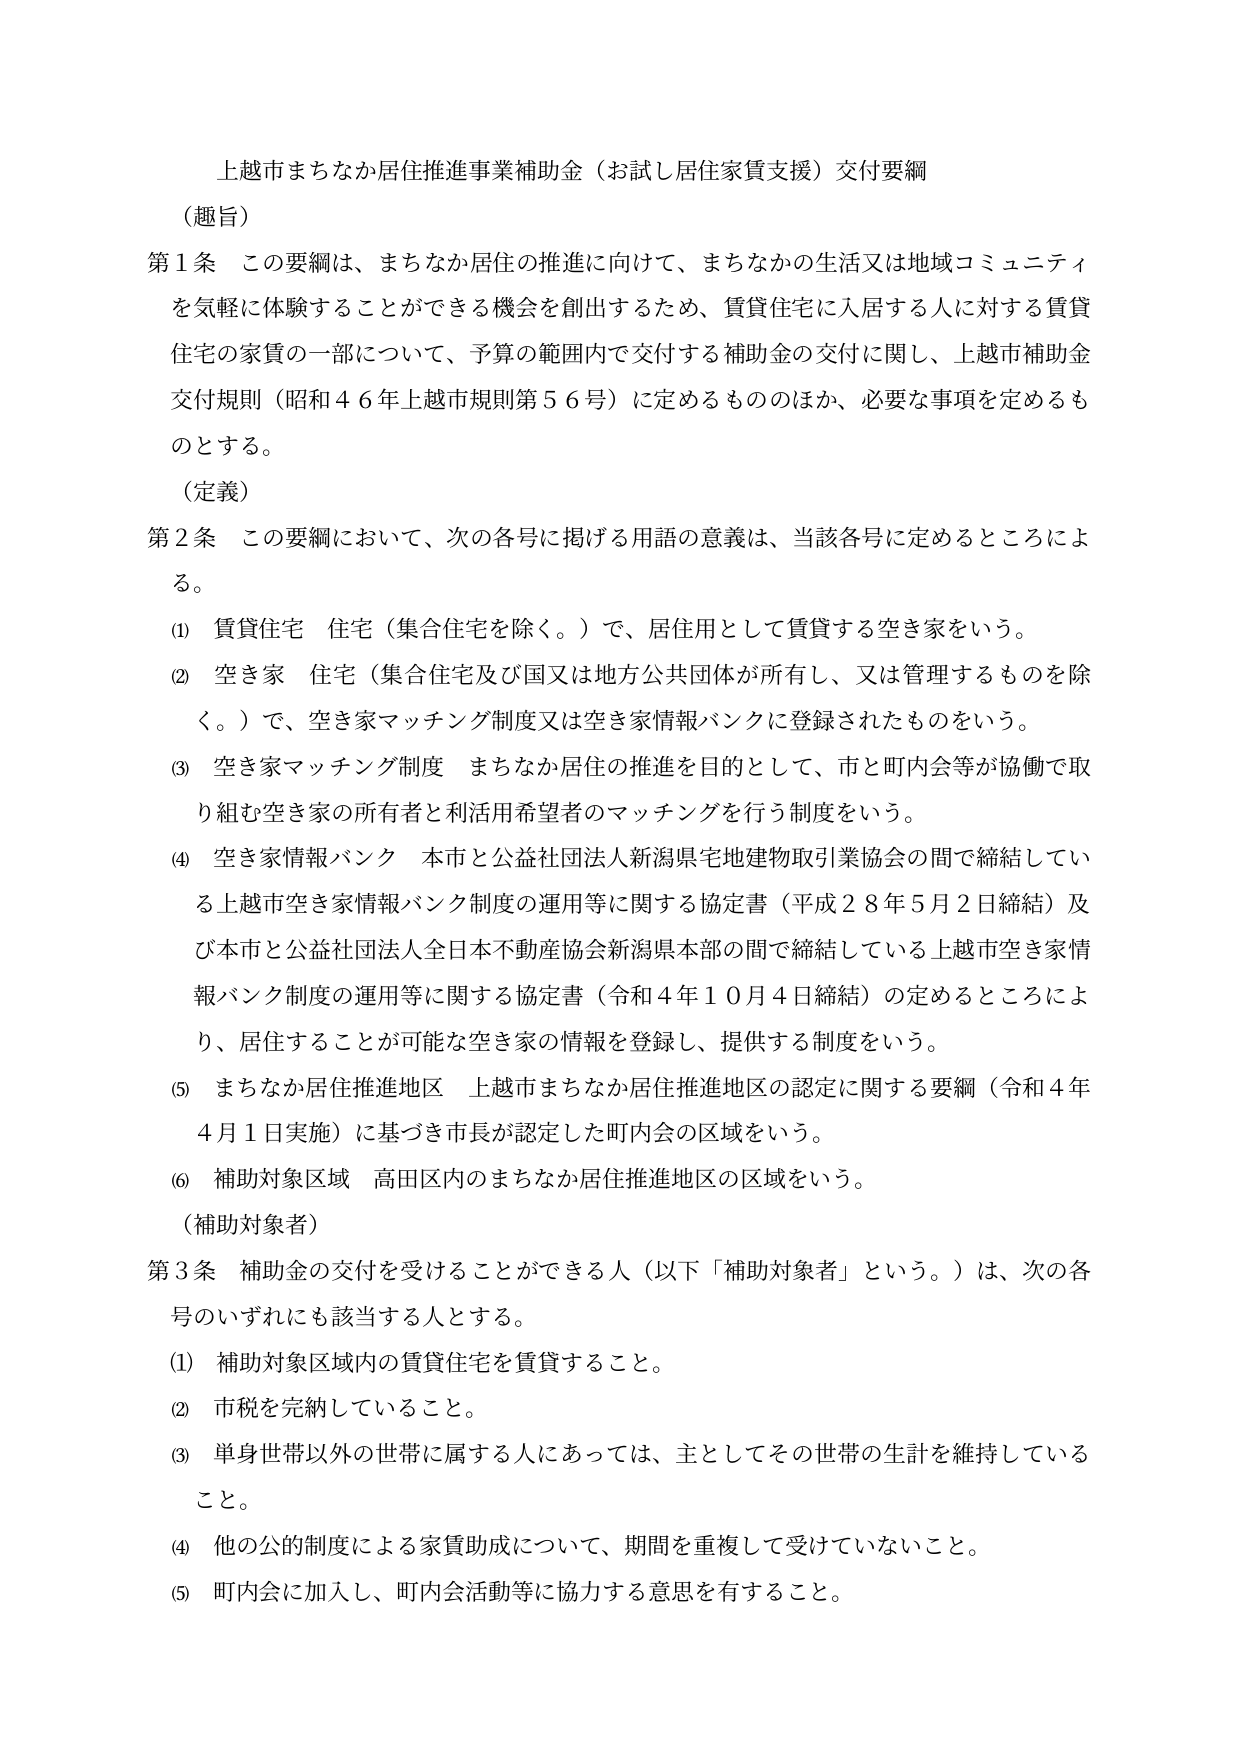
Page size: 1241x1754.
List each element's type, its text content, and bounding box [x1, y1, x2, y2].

text ⑵ 市税を完納していること。 [171, 1384, 1092, 1430]
text 上越市まちなか居住推進事業補助金（お試し居住家賃支援）交付要綱 [148, 147, 1092, 192]
text （補助対象者） [148, 1201, 1092, 1247]
text ⑷ 空き家情報バンク 本市と公益社団法人新潟県宅地建物取引業協会の間で締結している上越市空き家情報バンク制度の運用等に関する協定書（平成２８年５月２日締結）及び本市と公益社団法人全日本不動産協会新潟県本部の間で締結している上越市空き家情報バンク制度の運用等に関する協定書（令和４年１０月４日締結）の定めるところにより、居住することが可能な空き家の情報を登録し、提供する制度をいう。 [171, 834, 1092, 1063]
text （趣旨） [148, 192, 1092, 238]
text ⑹ 補助対象区域 高田区内のまちなか居住推進地区の区域をいう。 [171, 1155, 1092, 1201]
text ⑴ 補助対象区域内の賃貸住宅を賃貸すること。 [148, 1338, 1092, 1384]
text 第２条 この要綱において、次の各号に掲げる用語の意義は、当該各号に定めるところによる。 [148, 513, 1092, 605]
text 第１条 この要綱は、まちなか居住の推進に向けて、まちなかの生活又は地域コミュニティを気軽に体験することができる機会を創出するため、賃貸住宅に入居する人に対する賃貸住宅の家賃の一部について、予算の範囲内で交付する補助金の交付に関し、上越市補助金交付規則（昭和４６年上越市規則第５６号）に定めるもののほか、必要な事項を定めるものとする。 [148, 238, 1092, 467]
text （定義） [148, 467, 1092, 513]
text ⑶ 空き家マッチング制度 まちなか居住の推進を目的として、市と町内会等が協働で取り組む空き家の所有者と利活用希望者のマッチングを行う制度をいう。 [171, 742, 1092, 834]
text ⑷ 他の公的制度による家賃助成について、期間を重複して受けていないこと。 [171, 1522, 1092, 1567]
text ⑸ まちなか居住推進地区 上越市まちなか居住推進地区の認定に関する要綱（令和４年４月１日実施）に基づき市長が認定した町内会の区域をいう。 [171, 1063, 1092, 1155]
text ⑶ 単身世帯以外の世帯に属する人にあっては、主としてその世帯の生計を維持していること。 [171, 1430, 1092, 1522]
text ⑸ 町内会に加入し、町内会活動等に協力する意思を有すること。 [148, 1567, 1092, 1613]
text 第３条 補助金の交付を受けることができる人（以下「補助対象者」という。）は、次の各号のいずれにも該当する人とする。 [148, 1247, 1092, 1338]
text ⑴ 賃貸住宅 住宅（集合住宅を除く。）で、居住用として賃貸する空き家をいう。 [171, 605, 1092, 651]
text ⑵ 空き家 住宅（集合住宅及び国又は地方公共団体が所有し、又は管理するものを除く。）で、空き家マッチング制度又は空き家情報バンクに登録されたものをいう。 [171, 651, 1092, 742]
